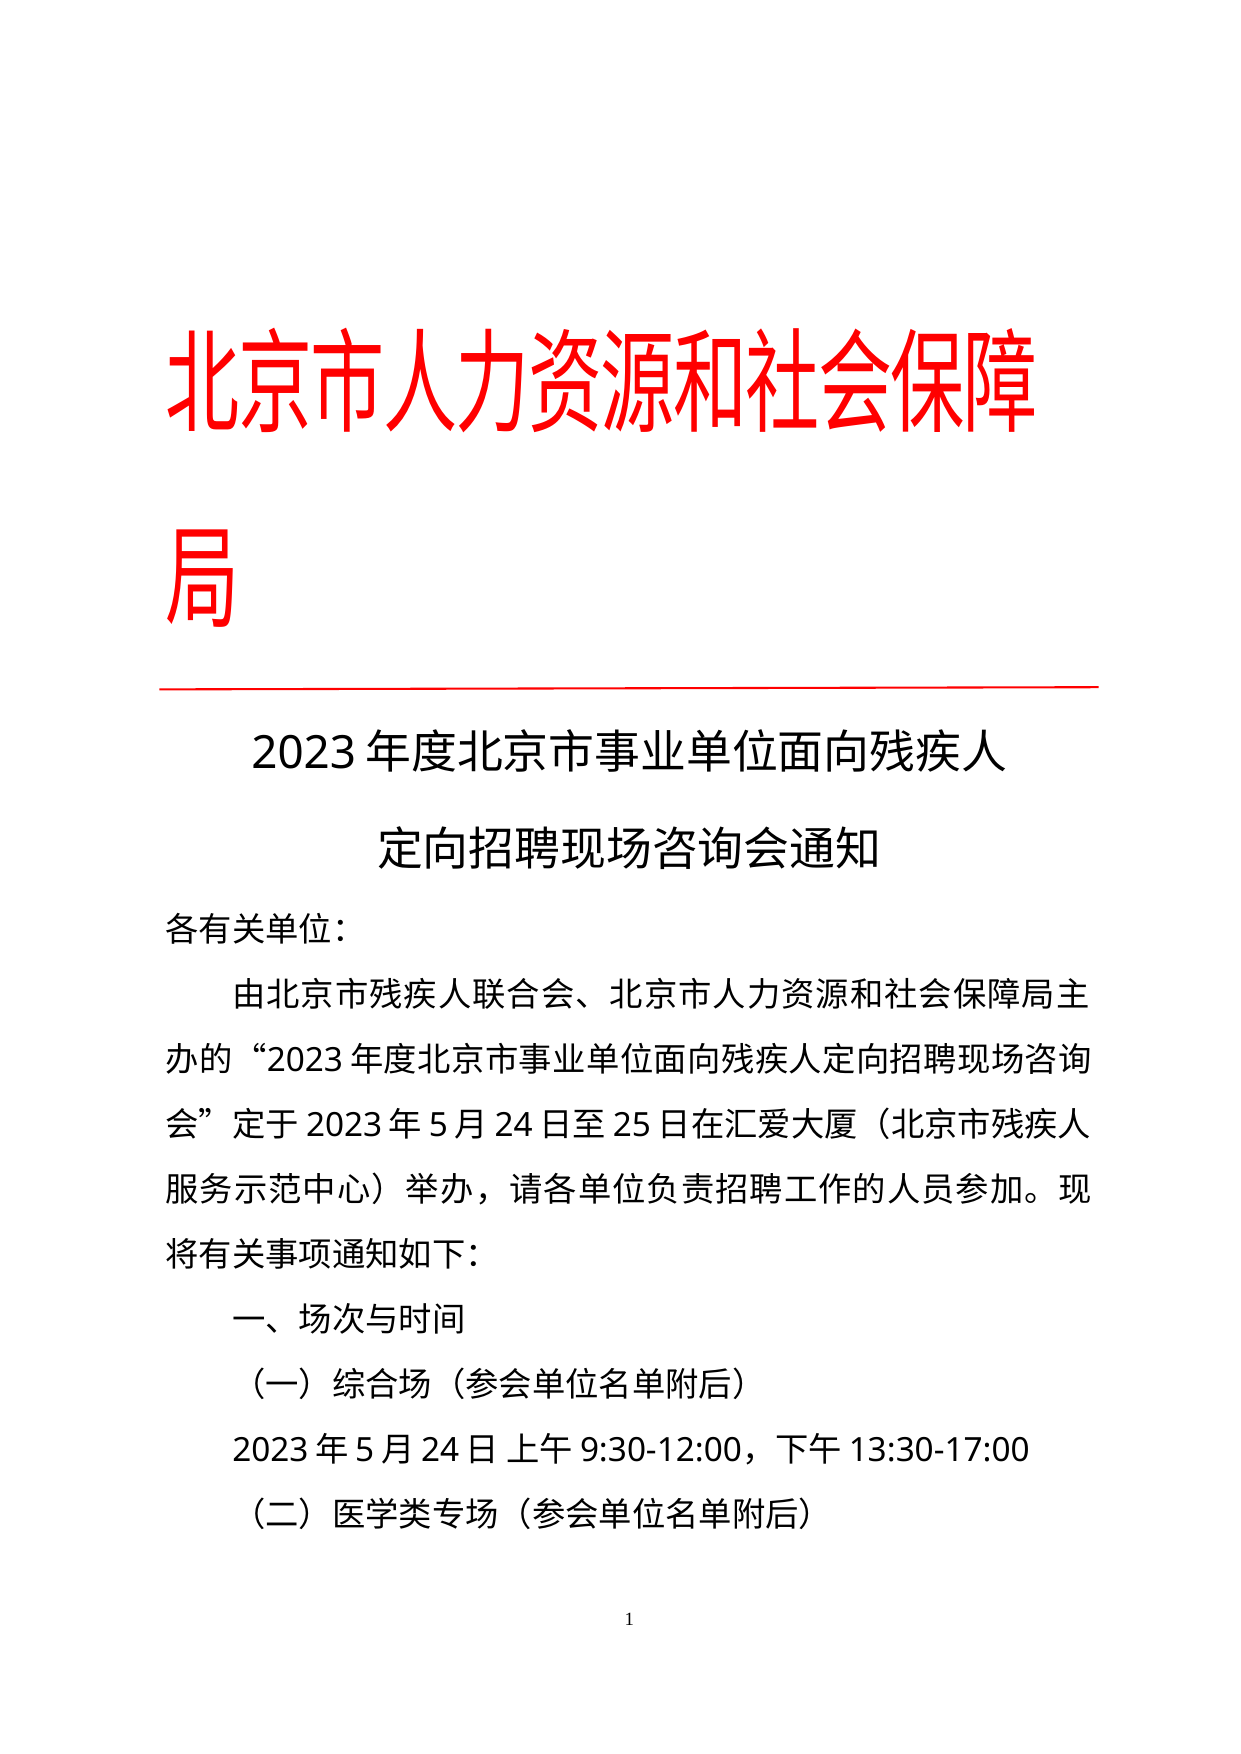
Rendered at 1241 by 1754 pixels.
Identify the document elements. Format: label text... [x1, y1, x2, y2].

text （一）综合场（参会单位名单附后） [165, 1350, 1092, 1415]
text 北京市人力资源和社会保障局 [165, 277, 1092, 667]
text 各有关单位： [165, 895, 1092, 960]
text 由北京市残疾人联合会、北京市人力资源和社会保障局主办的“2023年度北京市事业单位面向残疾人定向招聘现场咨询会”定于2023年5月24日至25日在汇爱大厦（北京市残疾人服务示范中心）举办，请各单位负责招聘工作的人员参加。现将有关事项通知如下： [165, 960, 1092, 1285]
list 一、场次与时间 [165, 1285, 1092, 1350]
text 2023年5月24日 上午9:30-12:00，下午13:30-17:00 [165, 1415, 1092, 1480]
text （二）医学类专场（参会单位名单附后） [165, 1480, 1092, 1545]
text 2023年度北京市事业单位面向残疾人 [165, 700, 1092, 797]
text 定向招聘现场咨询会通知 [165, 797, 1092, 895]
